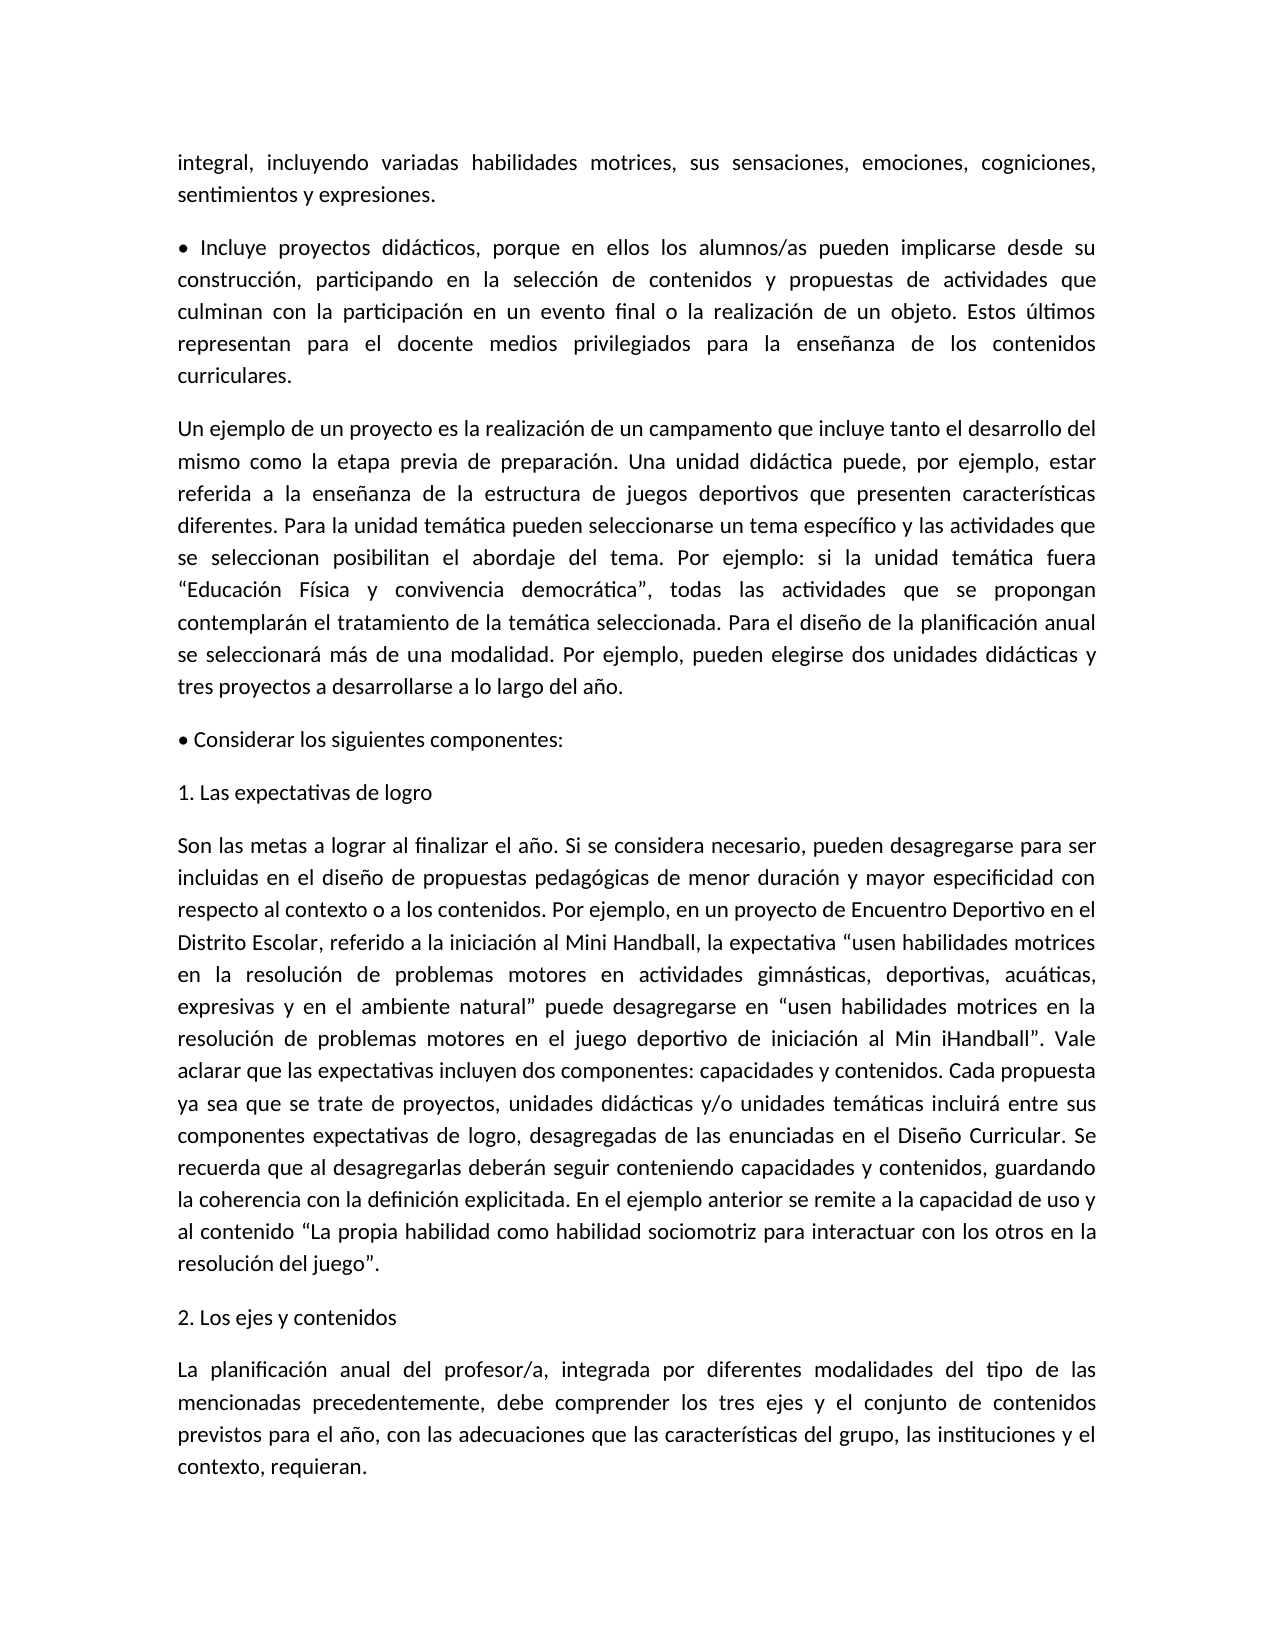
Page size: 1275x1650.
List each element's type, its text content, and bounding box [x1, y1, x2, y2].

text La planificación anual del profesor/a, integrada por diferentes modalidades del tipo de las mencionadas precedentemente, debe comprender los tres ejes y el conjunto de contenidos previstos para el año, con las adecuaciones que las características del grupo, las instituciones y el contexto, requieran. [177, 1356, 1098, 1480]
text • Incluye proyectos didácticos, porque en ellos los alumnos/as pueden implicarse desde su construcción, participando en la selección de contenidos y propuestas de actividades que culminan con la participación en un evento final o la realización de un objeto. Estos últimos representan para el docente medios privilegiados para la enseñanza de los contenidos curriculares. [177, 233, 1098, 389]
text 1. Las expectativas de logro [177, 778, 1098, 806]
text 2. Los ejes y contenidos [177, 1303, 1098, 1331]
text Son las metas a lograr al finalizar el año. Si se considera necesario, pueden desagregarse para ser incluidas en el diseño de propuestas pedagógicas de menor duración y mayor especificidad con respecto al contexto o a los contenidos. Por ejemplo, en un proyecto de Encuentro Deportivo en el Distrito Escolar, referido a la iniciación al Mini Handball, la expectativa “usen habilidades motrices en la resolución de problemas motores en actividades gimnásticas, deportivas, acuáticas, expresivas y en el ambiente natural” puede desagregarse en “usen habilidades motrices en la resolución de problemas motores en el juego deportivo de iniciación al Min iHandball”. Vale aclarar que las expectativas incluyen dos componentes: capacidades y contenidos. Cada propuesta ya sea que se trate de proyectos, unidades didácticas y/o unidades temáticas incluirá entre sus componentes expectativas de logro, desagregadas de las enunciadas en el Diseño Curricular. Se recuerda que al desagregarlas deberán seguir conteniendo capacidades y contenidos, guardando la coherencia con la definición explicitada. En el ejemplo anterior se remite a la capacidad de uso y al contenido “La propia habilidad como habilidad sociomotriz para interactuar con los otros en la resolución del juego”. [177, 831, 1098, 1278]
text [177, 148, 1098, 208]
text • Considerar los siguientes componentes: [177, 725, 1098, 753]
text Un ejemplo de un proyecto es la realización de un campamento que incluye tanto el desarrollo del mismo como la etapa previa de preparación. Una unidad didáctica puede, por ejemplo, estar referida a la enseñanza de la estructura de juegos deportivos que presenten características diferentes. Para la unidad temática pueden seleccionarse un tema específico y las actividades que se seleccionan posibilitan el abordaje del tema. Por ejemplo: si la unidad temática fuera “Educación Física y convivencia democrática”, todas las actividades que se propongan contemplarán el tratamiento de la temática seleccionada. Para el diseño de la planificación anual se seleccionará más de una modalidad. Por ejemplo, pueden elegirse dos unidades didácticas y tres proyectos a desarrollarse a lo largo del año. [177, 414, 1098, 700]
